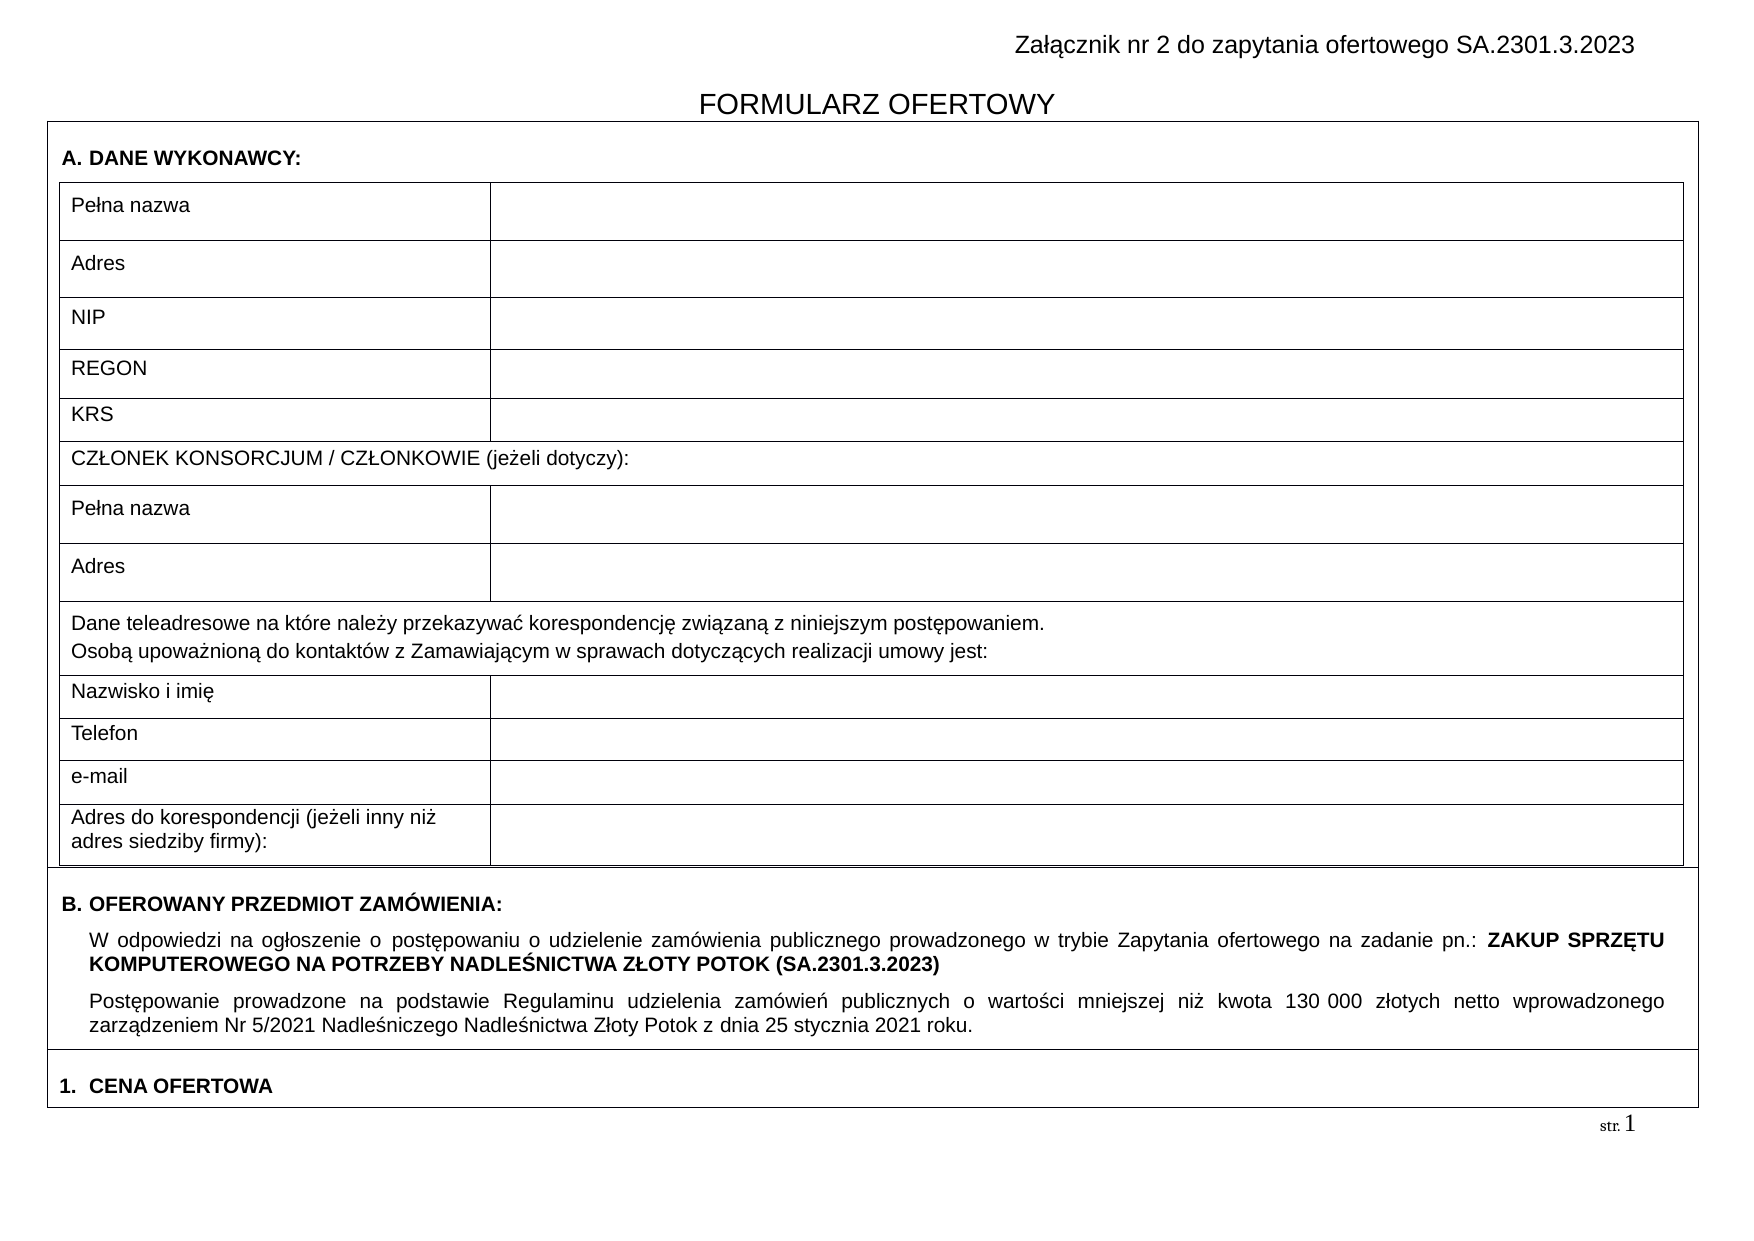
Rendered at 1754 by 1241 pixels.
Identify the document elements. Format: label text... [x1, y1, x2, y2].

table_header DANE WYKONAWCY: [48, 122, 1698, 867]
table_cell OFEROWANY PRZEDMIOT ZAMÓWIENIA: W odpowiedzi na ogłoszenie o postępowaniu o udzielenie zamówienia publicznego prowadzonego w trybie Zapytania ofertowego na zadanie pn.: ZAKUP SPRZĘTU KOMPUTEROWEGO NA POTRZEBY NADLEŚNICTWA ZŁOTY POTOK (SA.2301.3.2023) Postępowanie prowadzone na podstawie Regulaminu udzielenia zamówień publicznych o wartości mniejszej niż kwota 130 000 złotych netto wprowadzonego zarządzeniem Nr 5/2021 Nadleśniczego Nadleśnictwa Złoty Potok z dnia 25 stycznia 2021 roku. [48, 868, 1698, 1049]
